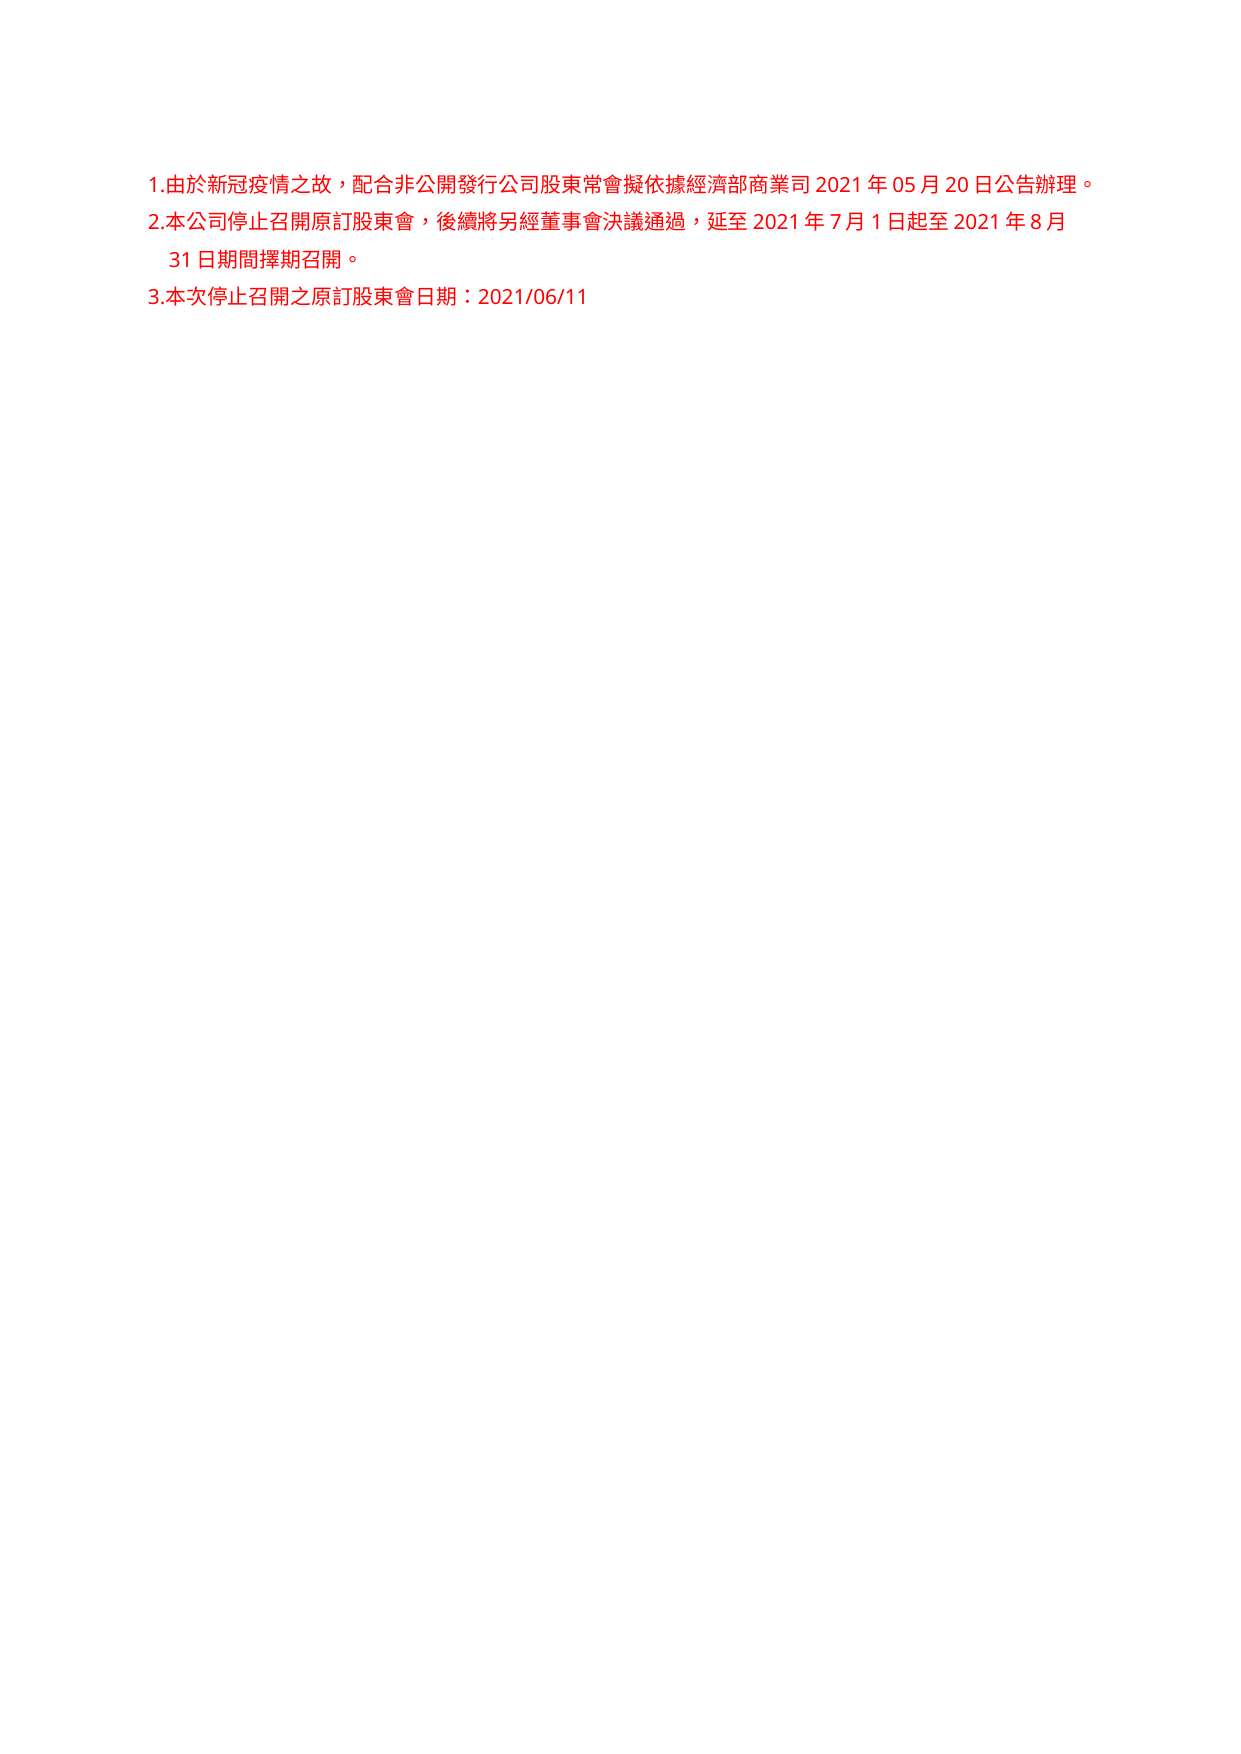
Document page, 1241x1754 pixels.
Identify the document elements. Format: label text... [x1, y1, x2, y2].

text 3.本次停止召開之原訂股東會日期：2021/06/11 [148, 277, 1092, 314]
text 2.本公司停止召開原訂股東會，後續將另經董事會決議通過，延至2021年7月1日起至2021年8月31日期間擇期召開。 [148, 202, 1092, 277]
text 1.由於新冠疫情之故，配合非公開發行公司股東常會擬依據經濟部商業司2021年05月20日公告辦理。 [148, 164, 1092, 202]
